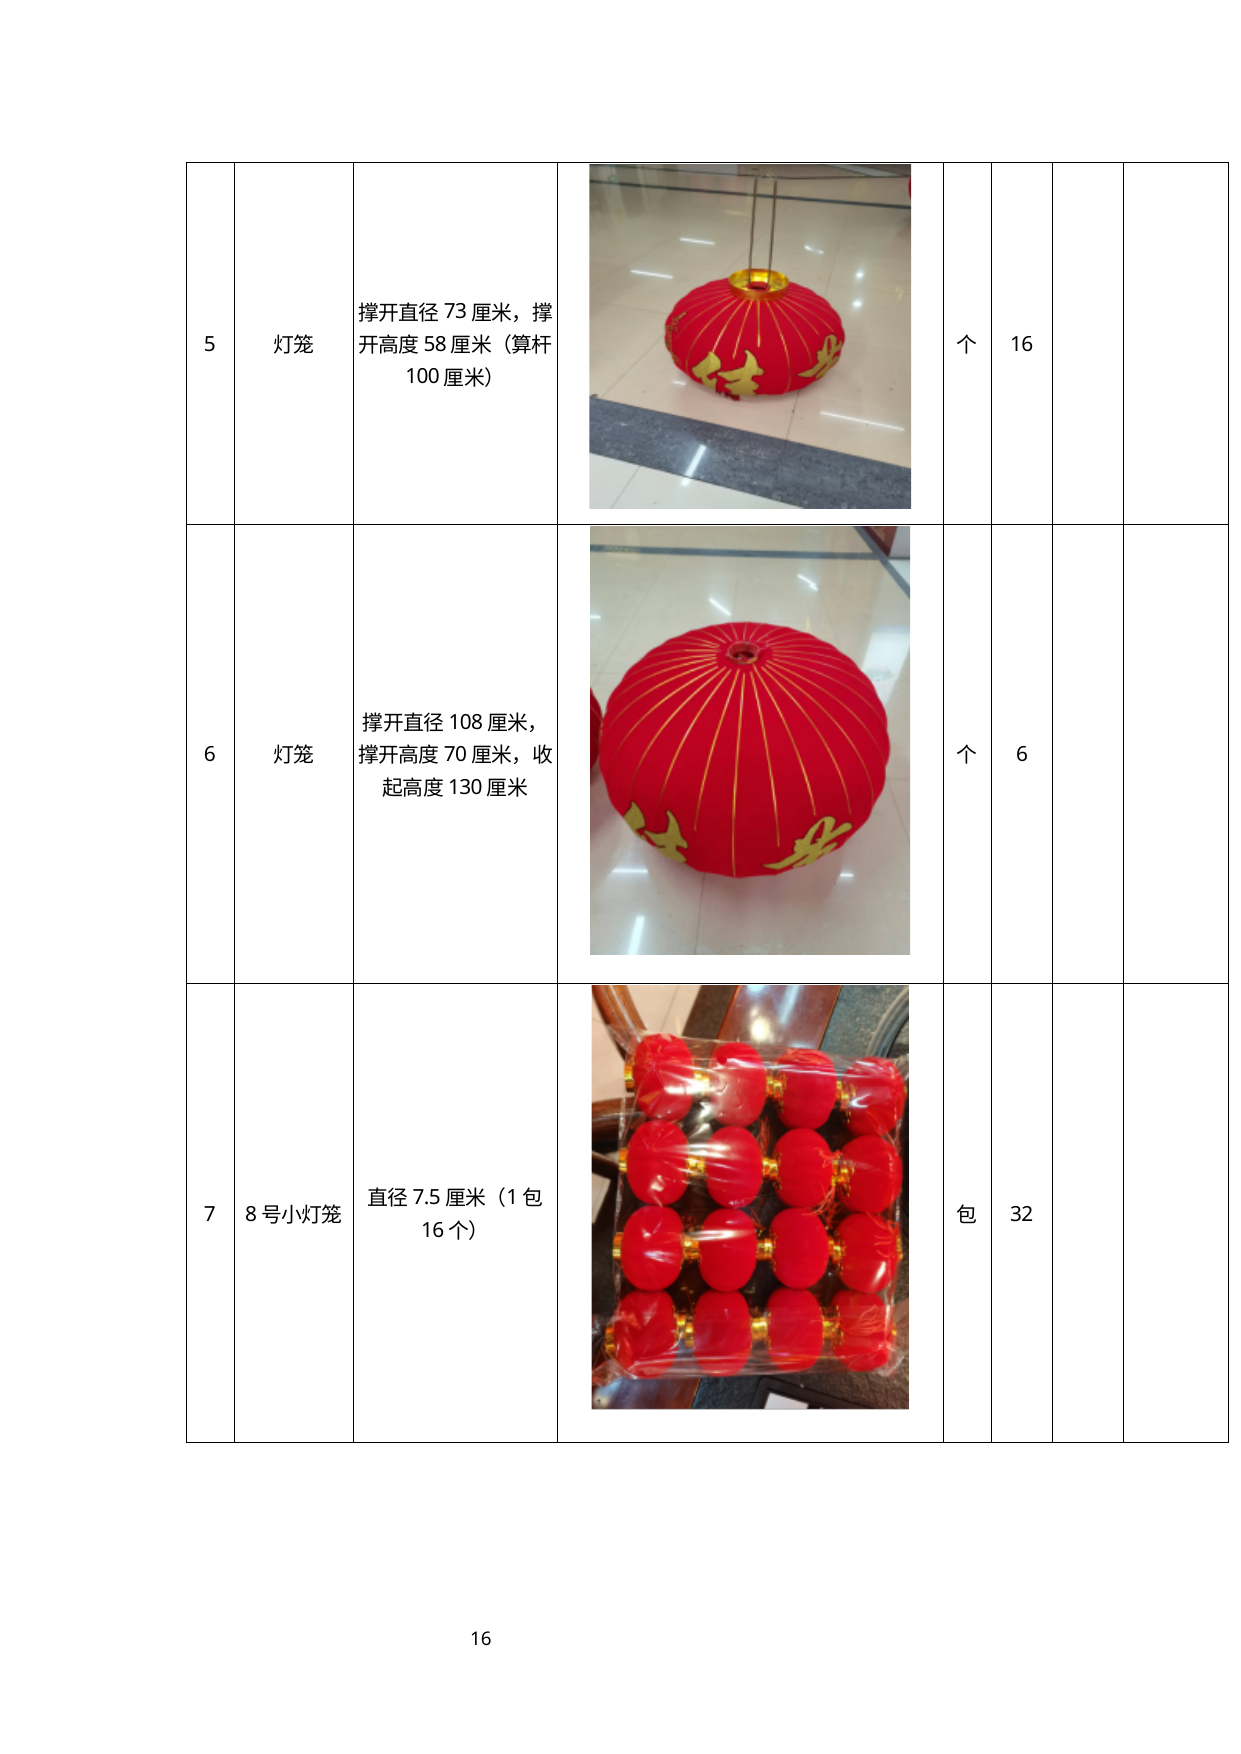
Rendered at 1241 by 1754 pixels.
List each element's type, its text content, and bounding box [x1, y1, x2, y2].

table_cell 7 [187, 984, 234, 1442]
table_cell [1053, 984, 1123, 1442]
table_cell 6 [992, 525, 1052, 983]
table_cell [1053, 525, 1123, 983]
table_cell [1124, 525, 1228, 983]
picture [590, 526, 911, 955]
table_cell [1124, 984, 1228, 1442]
table_cell 灯笼 [235, 163, 353, 524]
table_cell 32 [992, 984, 1052, 1442]
table_cell 直径7.5厘米（1包16个） [354, 984, 557, 1442]
table_cell [558, 525, 943, 983]
table_cell 5 [187, 163, 234, 524]
table_cell 6 [187, 525, 234, 983]
table_cell [558, 984, 943, 1442]
table_cell 撑开直径108厘米，撑开高度70厘米，收起高度130厘米 [354, 525, 557, 983]
table_cell 16 [992, 163, 1052, 524]
table_cell [1053, 163, 1123, 524]
table_cell [558, 163, 943, 524]
table_cell 个 [944, 525, 991, 983]
table_cell [1124, 163, 1228, 524]
picture [589, 164, 912, 509]
picture [591, 985, 909, 1411]
table_cell 包 [944, 984, 991, 1442]
table_cell 个 [944, 163, 991, 524]
table_cell 灯笼 [235, 525, 353, 983]
table_cell 8号小灯笼 [235, 984, 353, 1442]
table_cell 撑开直径73厘米，撑开高度58厘米（算杆100厘米） [354, 163, 557, 524]
